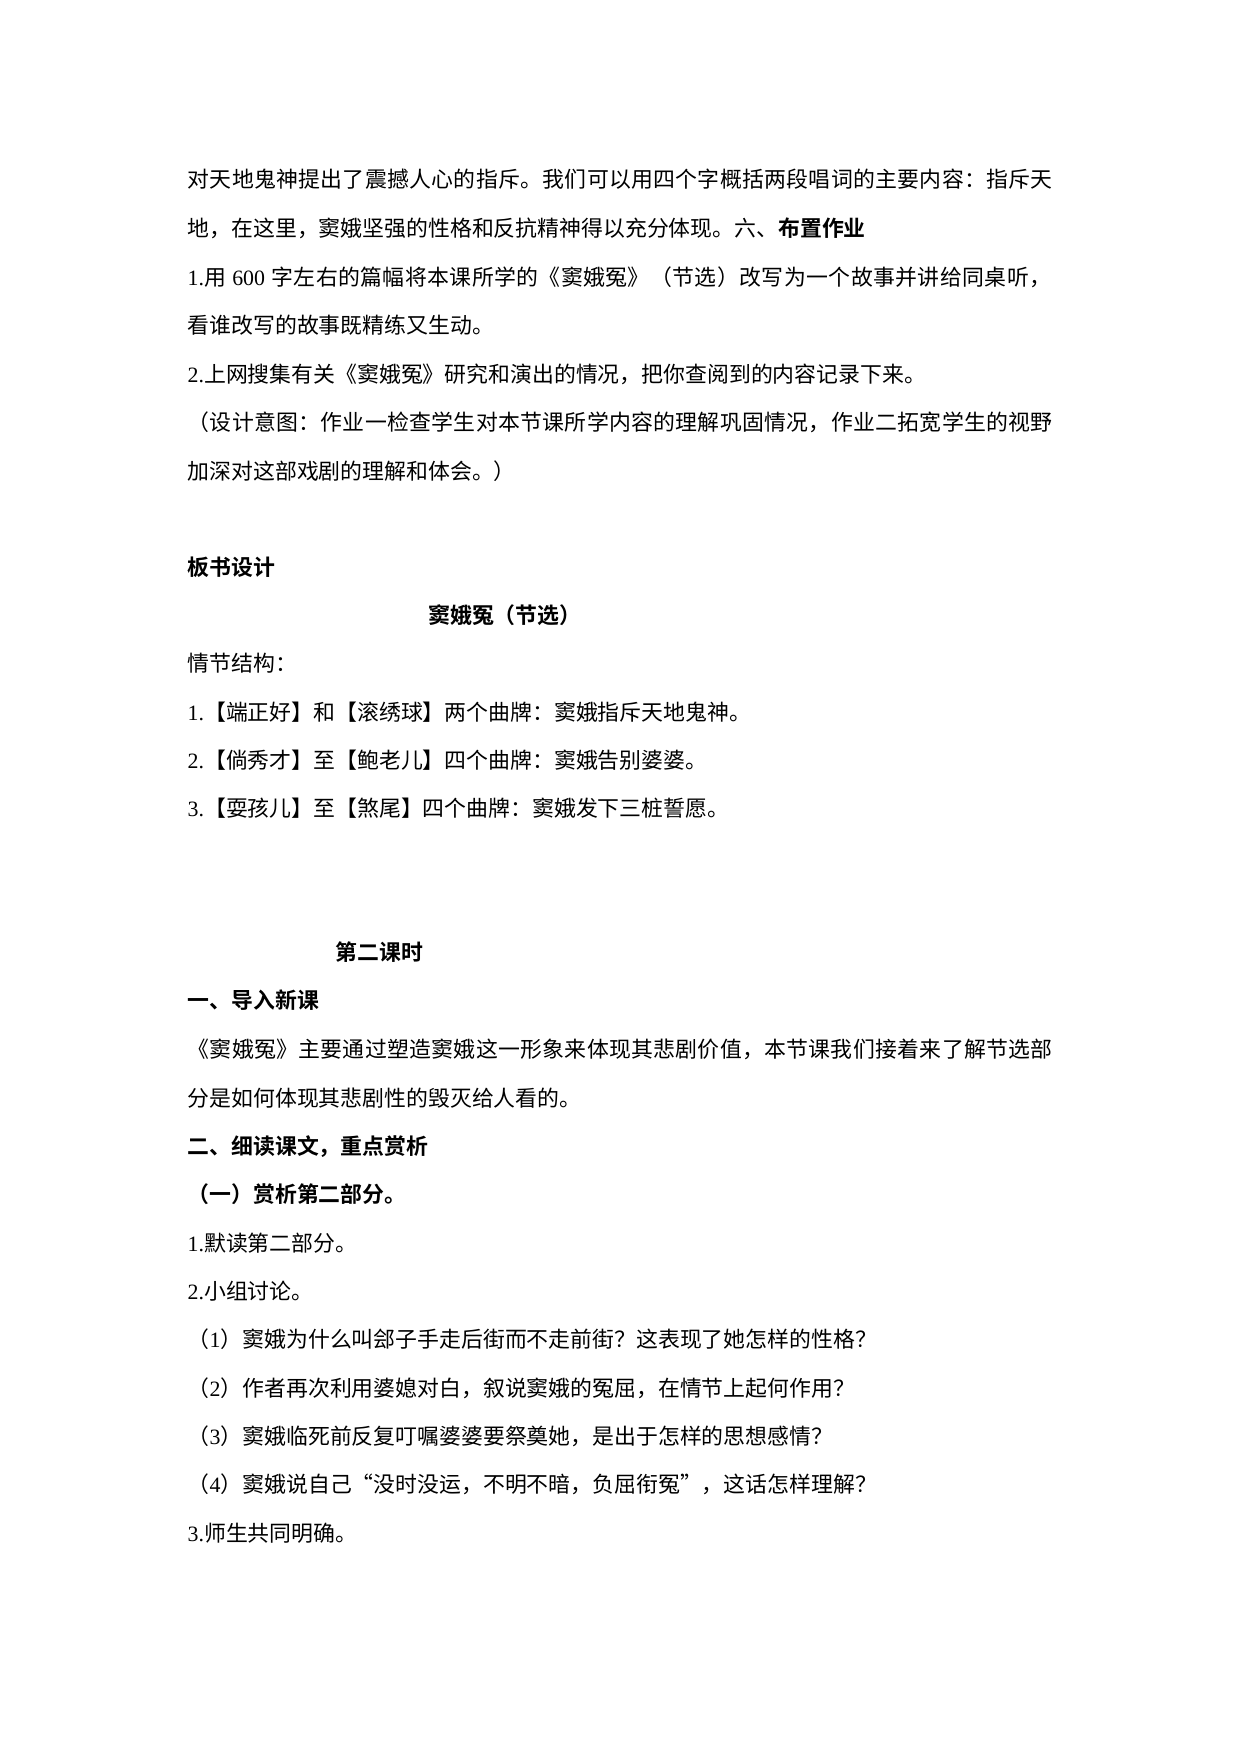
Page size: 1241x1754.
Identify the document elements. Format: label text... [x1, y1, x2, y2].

text 3.【耍孩儿】至【煞尾】四个曲牌：窦娥发下三桩誓愿。 [187, 791, 1053, 823]
text 1.用 600 字左右的篇幅将本课所学的《窦娥冤》（节选）改写为一个故事并讲给同桌听，看谁改写的故事既精练又生动。 [187, 259, 1053, 340]
text 窦娥冤（节选） [187, 598, 1053, 630]
text （3）窦娥临死前反复叮嘱婆婆要祭奠她，是出于怎样的思想感情？ [187, 1418, 1053, 1451]
text 3.师生共同明确。 [187, 1515, 1053, 1548]
text 二、细读课文，重点赏析 [187, 1128, 1053, 1161]
text （设计意图：作业一检查学生对本节课所学内容的理解巩固情况，作业二拓宽学生的视野，加深对这部戏剧的理解和体会。） [187, 404, 1053, 486]
text （4）窦娥说自己“没时没运，不明不暗，负屈衔冤”，这话怎样理解？ [187, 1467, 1053, 1499]
text 第二课时 [187, 935, 1053, 967]
text 2.【倘秀才】至【鲍老儿】四个曲牌：窦娥告别婆婆。 [187, 743, 1053, 775]
text 一、导入新课 [187, 983, 1053, 1016]
text （2）作者再次利用婆媳对白，叙说窦娥的冤屈，在情节上起何作用？ [187, 1370, 1053, 1403]
text 2.小组讨论。 [187, 1273, 1053, 1306]
text 2.上网搜集有关《窦娥冤》研究和演出的情况，把你查阅到的内容记录下来。 [187, 356, 1053, 389]
text 板书设计 [187, 549, 1053, 582]
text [187, 162, 1053, 243]
text 1.【端正好】和【滚绣球】两个曲牌：窦娥指斥天地鬼神。 [187, 694, 1053, 727]
text 1.默读第二部分。 [187, 1225, 1053, 1258]
text （一）赏析第二部分。 [187, 1177, 1053, 1209]
text 《窦娥冤》主要通过塑造窦娥这一形象来体现其悲剧价值，本节课我们接着来了解节选部分是如何体现其悲剧性的毁灭给人看的。 [187, 1031, 1053, 1113]
text 情节结构： [187, 646, 1053, 678]
text （1）窦娥为什么叫郐子手走后街而不走前街？这表现了她怎样的性格？ [187, 1322, 1053, 1354]
